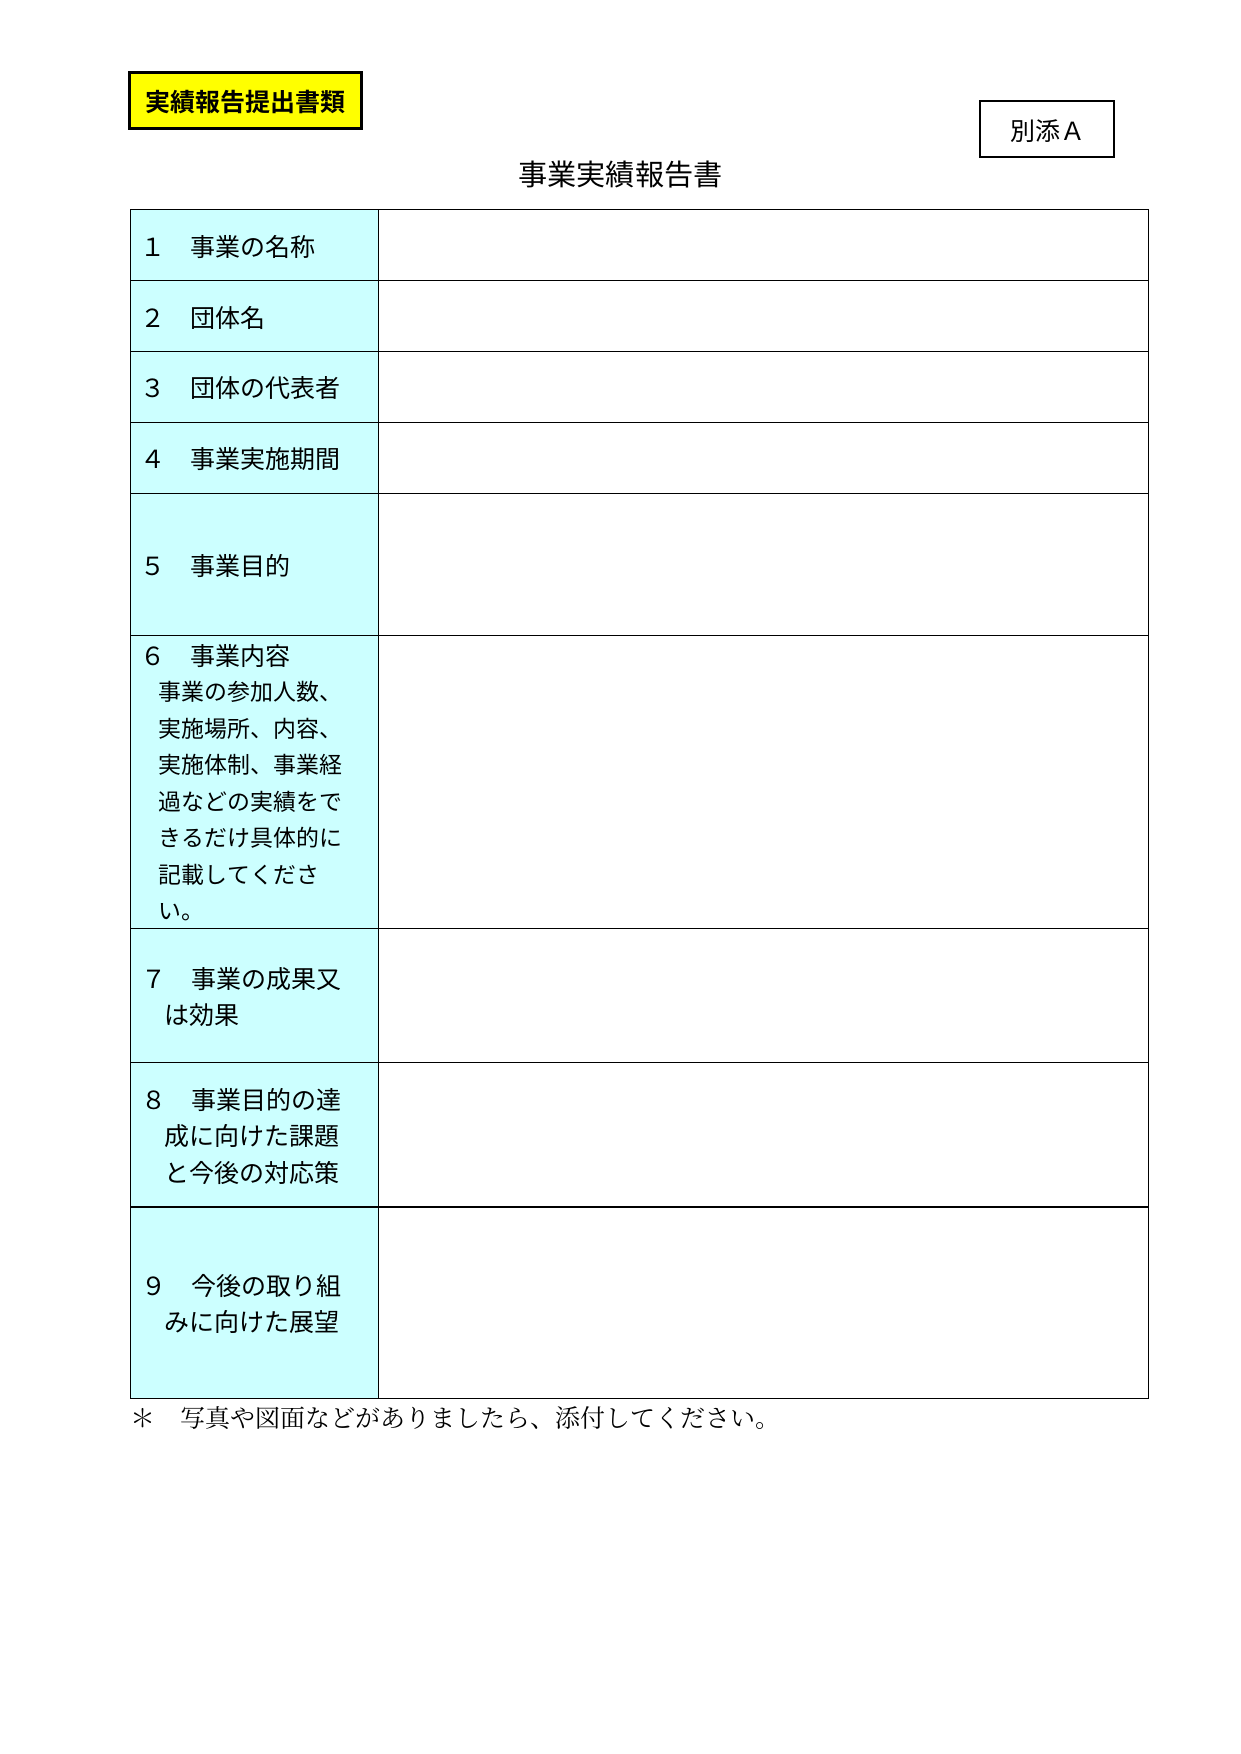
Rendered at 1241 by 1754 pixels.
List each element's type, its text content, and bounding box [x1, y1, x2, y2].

table_header [379, 210, 1148, 280]
table_cell [379, 494, 1148, 635]
table_cell [379, 1208, 1148, 1398]
table_cell [379, 281, 1148, 351]
table_cell ６ 事業内容 事業の参加人数、実施場所、内容、実施体制、事業経過などの実績をできるだけ具体的に記載してください。 [131, 636, 378, 928]
table_cell ８ 事業目的の達成に向けた課題と今後の対応策 [131, 1063, 378, 1206]
table_cell [379, 1063, 1148, 1206]
table_cell [379, 352, 1148, 422]
table_header １ 事業の名称 [131, 210, 378, 280]
table_cell ２ 団体名 [131, 281, 378, 351]
table_cell ５ 事業目的 [131, 494, 378, 635]
table_cell ３ 団体の代表者 [131, 352, 378, 422]
text ＊ 写真や図面などがありましたら、添付してください。 [130, 1399, 1110, 1435]
text 事業実績報告書 [130, 136, 1110, 209]
table_cell ４ 事業実施期間 [131, 423, 378, 493]
table_cell [379, 423, 1148, 493]
table_cell ９ 今後の取り組みに向けた展望 [131, 1208, 378, 1398]
table_cell [379, 636, 1148, 928]
table_cell ７ 事業の成果又は効果 [131, 929, 378, 1062]
table_cell [379, 929, 1148, 1062]
